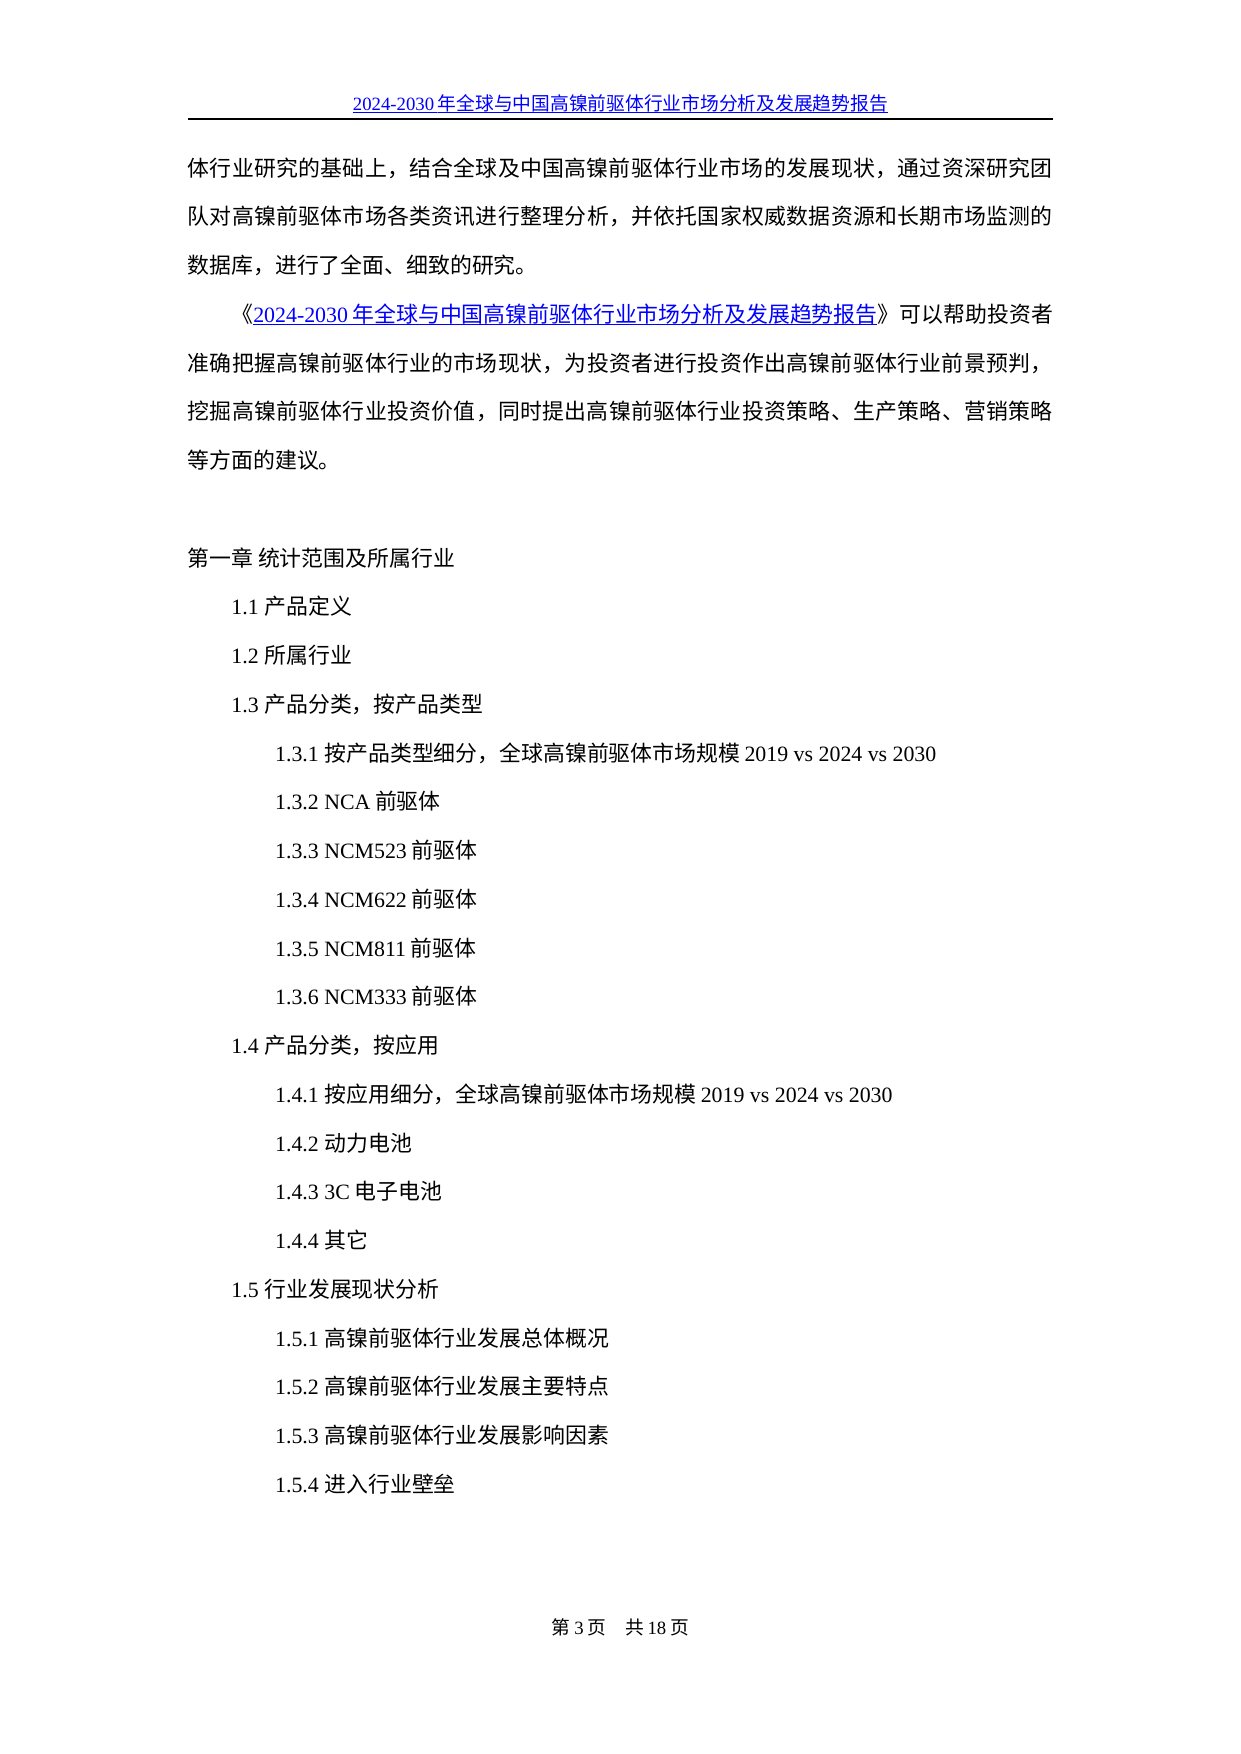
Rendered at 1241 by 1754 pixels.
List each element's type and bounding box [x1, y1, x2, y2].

text [187, 150, 1053, 1499]
